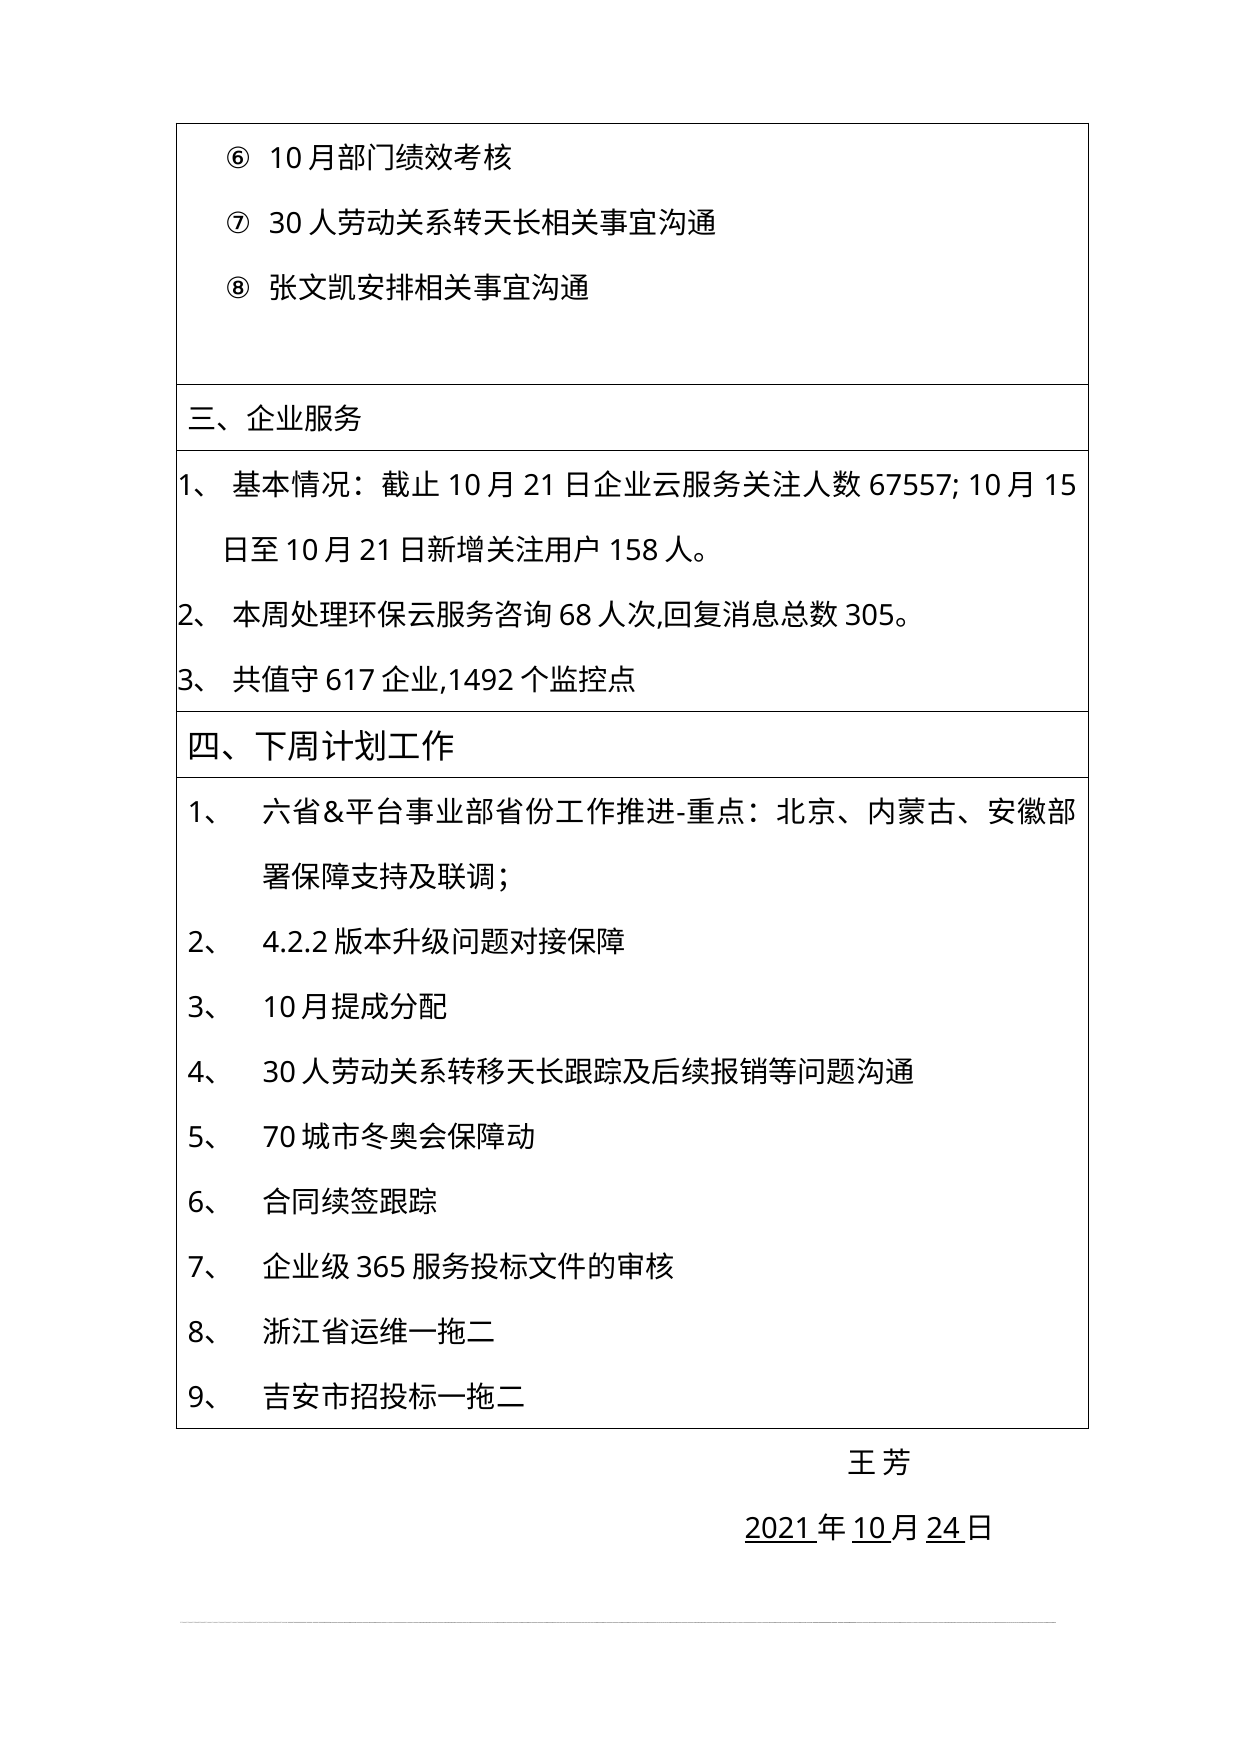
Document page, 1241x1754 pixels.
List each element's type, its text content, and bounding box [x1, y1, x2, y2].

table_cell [177, 124, 1088, 383]
table_cell 基本情况：截止10月21日企业云服务关注人数67557; 10月15日至10月21日新增关注用户158人。 本周处理环保云服务咨询68人次,回复消息总数305。 共值守617企业,1492个监控点 [177, 451, 1088, 711]
table_cell 六省&平台事业部省份工作推进-重点：北京、内蒙古、安徽部署保障支持及联调； 4.2.2版本升级问题对接保障 10月提成分配 30人劳动关系转移天长跟踪及后续报销等问题沟通 70城市冬奥会保障动 合同续签跟踪 企业级365服务投标文件的审核 浙江省运维一拖二 吉安市招投标一拖二 [177, 778, 1088, 1428]
table_cell 三、企业服务 [177, 385, 1088, 449]
text 王 芳 [187, 1429, 994, 1494]
text 2021年10月24日 [187, 1494, 994, 1559]
table_cell 四、下周计划工作 [177, 712, 1088, 777]
